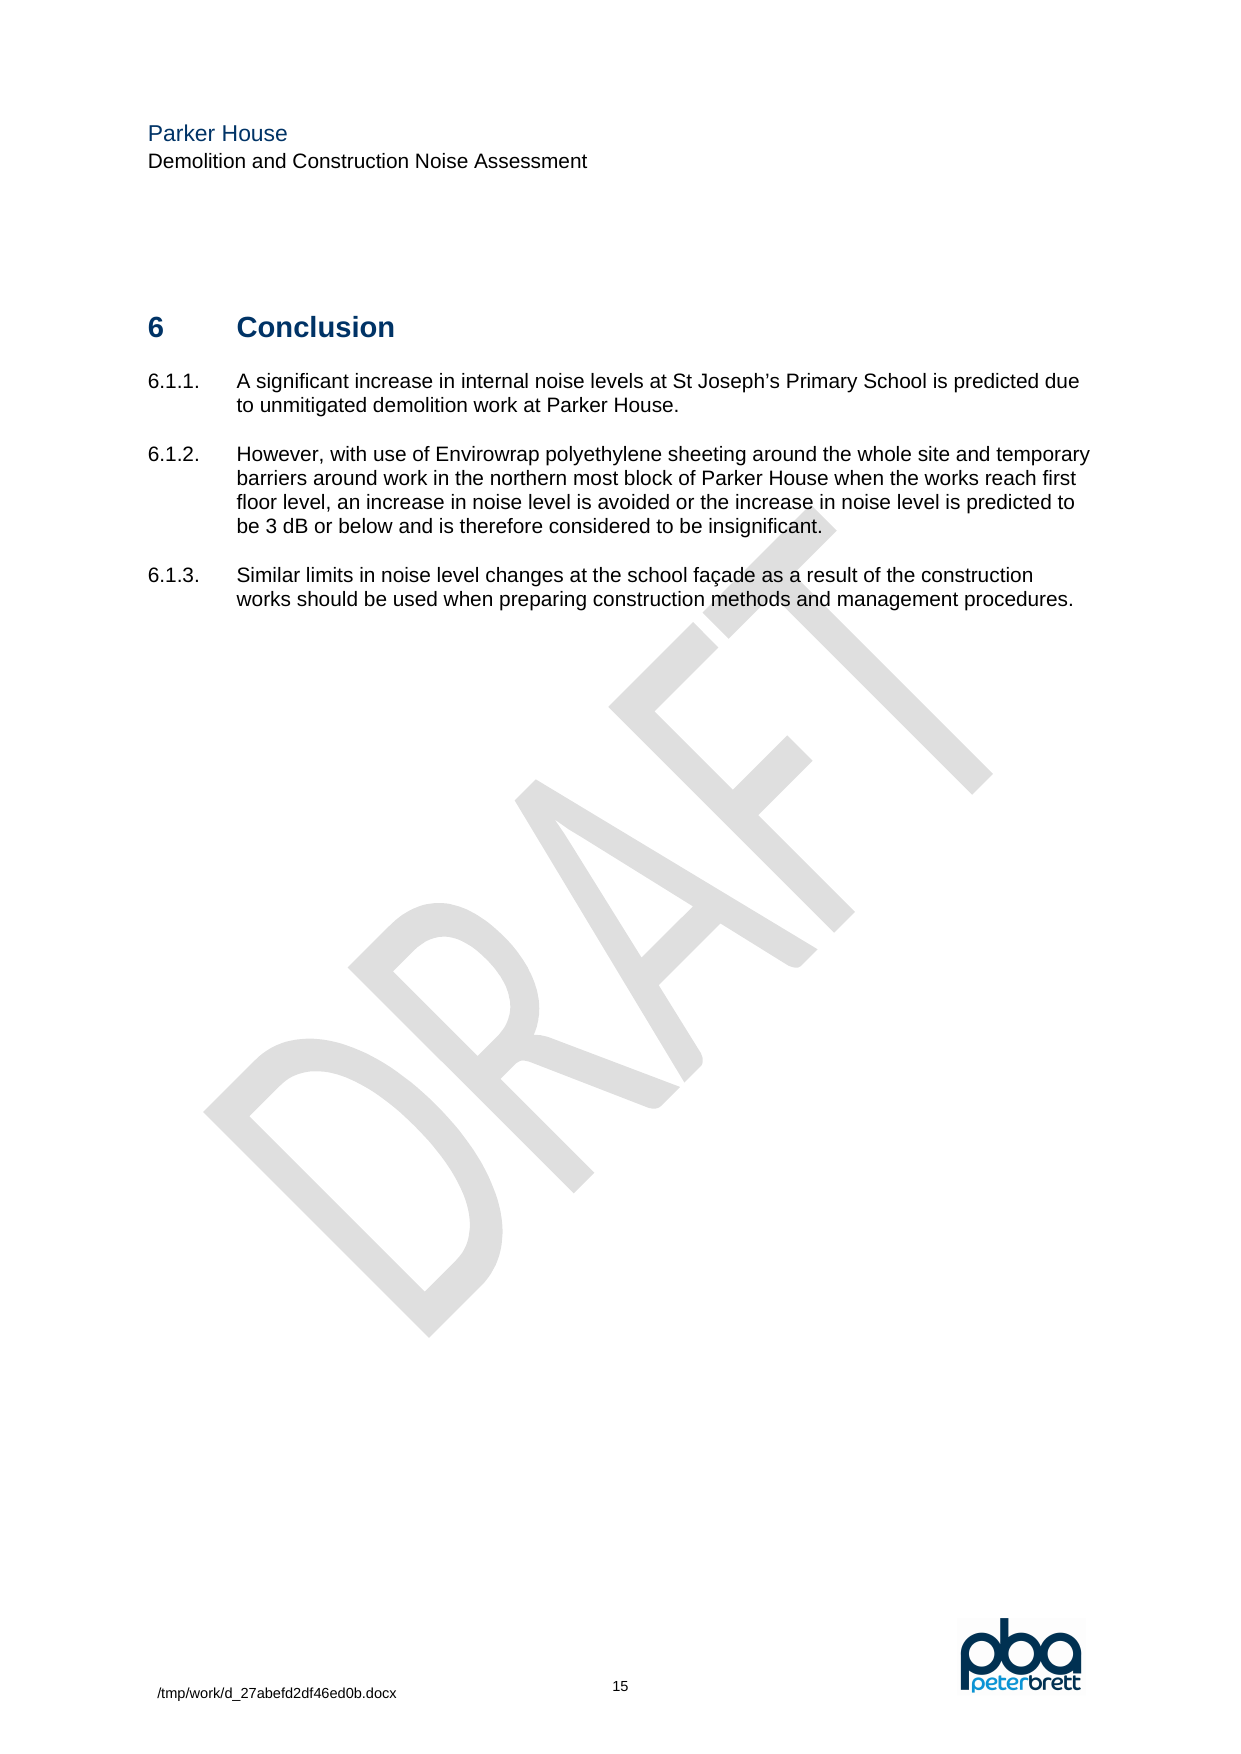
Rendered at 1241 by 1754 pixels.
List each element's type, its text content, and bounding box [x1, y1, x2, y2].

list However, with use of Envirowrap polyethylene sheeting around the whole site and temporary barriers around work in the northern most block of Parker House when the works reach first floor level, an increase in noise level is avoided or the increase in noise level is predicted to be 3 dB or below and is therefore considered to be insignificant. [148, 442, 1093, 537]
list A significant increase in internal noise levels at St Joseph’s Primary School is predicted due to unmitigated demolition work at Parker House. [148, 369, 1093, 417]
list Similar limits in noise level changes at the school façade as a result of the construction works should be used when preparing construction methods and management procedures. [148, 562, 1093, 610]
subtitle Conclusion [148, 310, 1093, 344]
picture [957, 1618, 1086, 1696]
